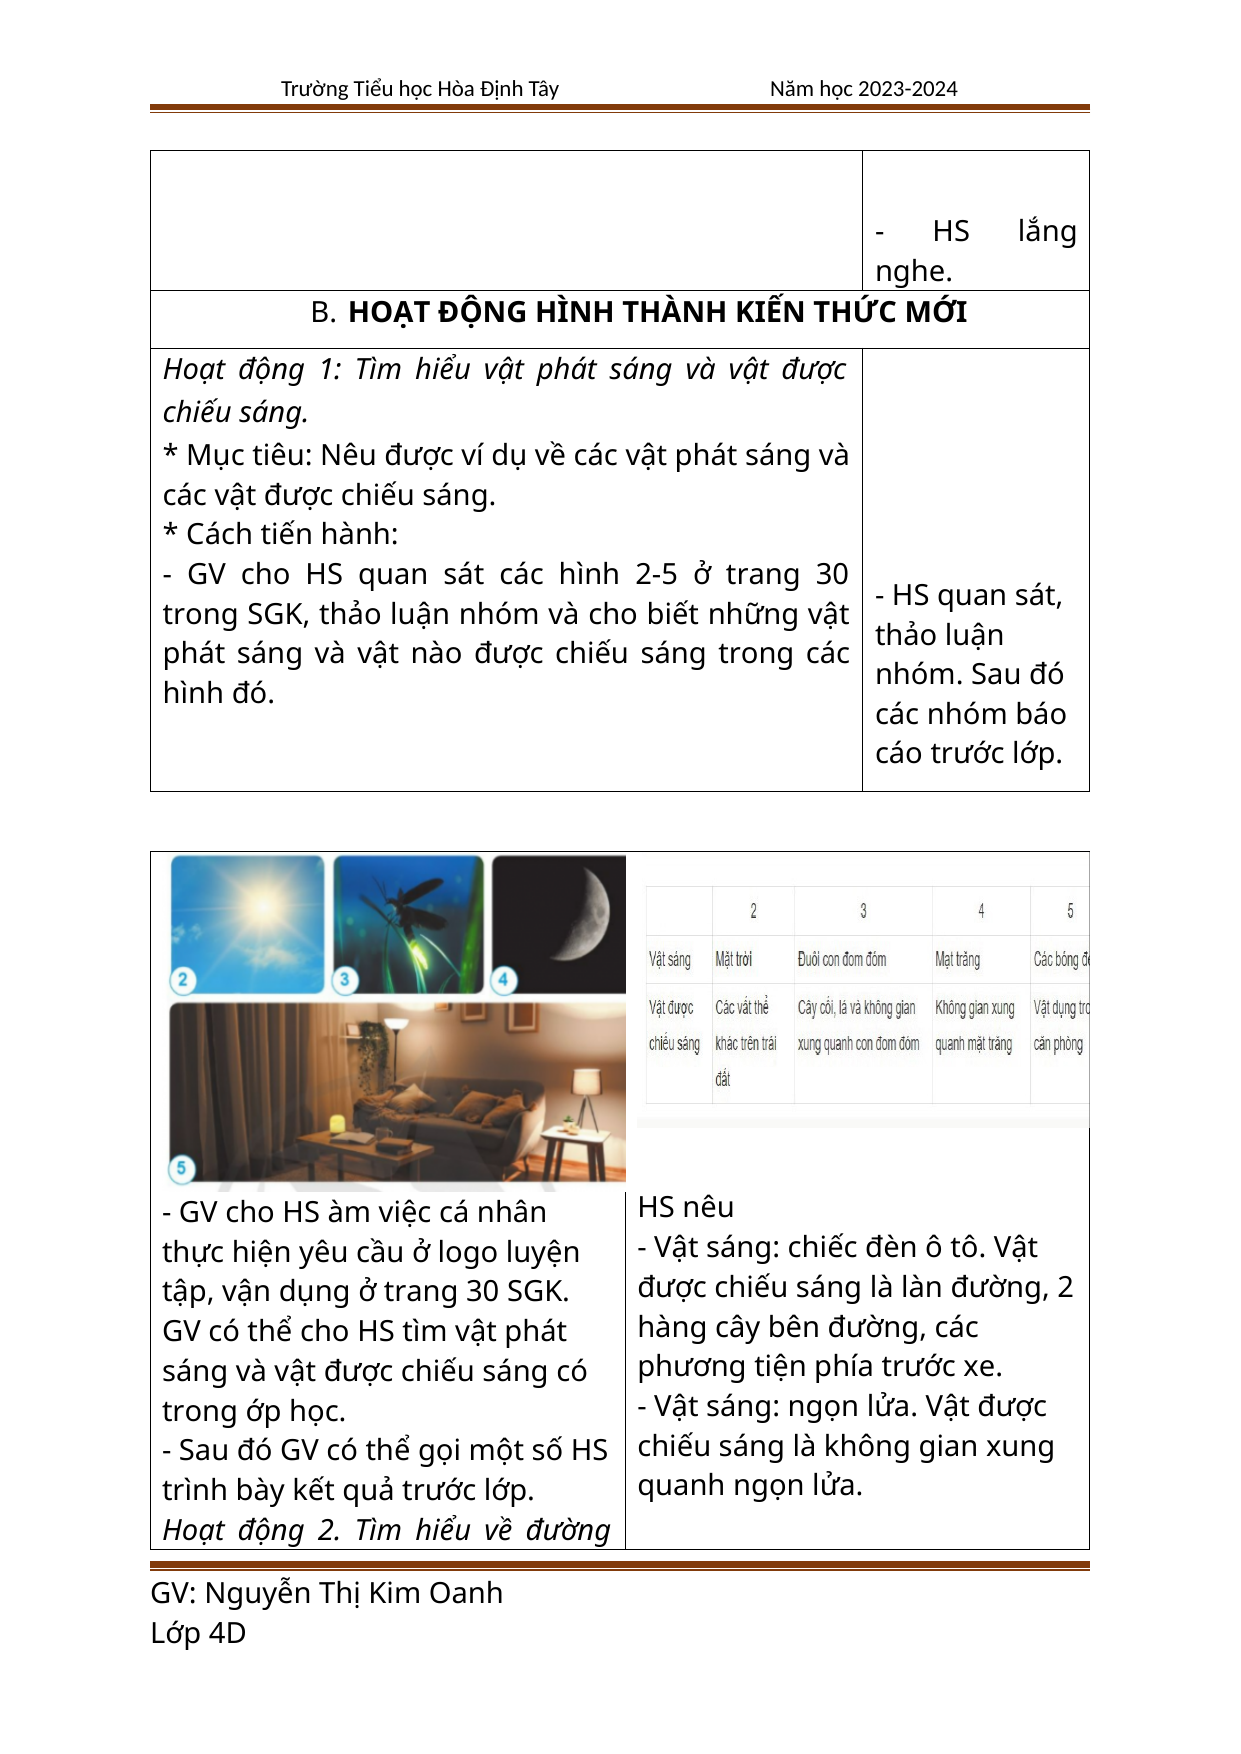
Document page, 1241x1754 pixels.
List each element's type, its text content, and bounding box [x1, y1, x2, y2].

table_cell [151, 151, 862, 290]
table_cell Hoạt động 1: Tìm hiểu vật phát sáng và vật được chiếu sáng. * Mục tiêu: Nêu được ví dụ về các vật phát sáng và các vật được chiếu sáng. * Cách tiến hành: - GV cho HS quan sát các hình 2-5 ở trang 30 trong SGK, thảo luận nhóm và cho biết những vật phát sáng và vật nào được chiếu sáng trong các hình đó. [151, 349, 862, 791]
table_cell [863, 151, 1089, 290]
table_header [151, 852, 625, 1548]
picture [161, 852, 626, 1192]
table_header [626, 852, 1089, 1548]
picture [637, 852, 1090, 1128]
table_cell - HS quan sát, thảo luận nhóm. Sau đó các nhóm báo cáo trước lớp. [863, 349, 1089, 791]
table_cell HOẠT ĐỘNG HÌNH THÀNH KIẾN THỨC MỚI [151, 291, 1089, 347]
